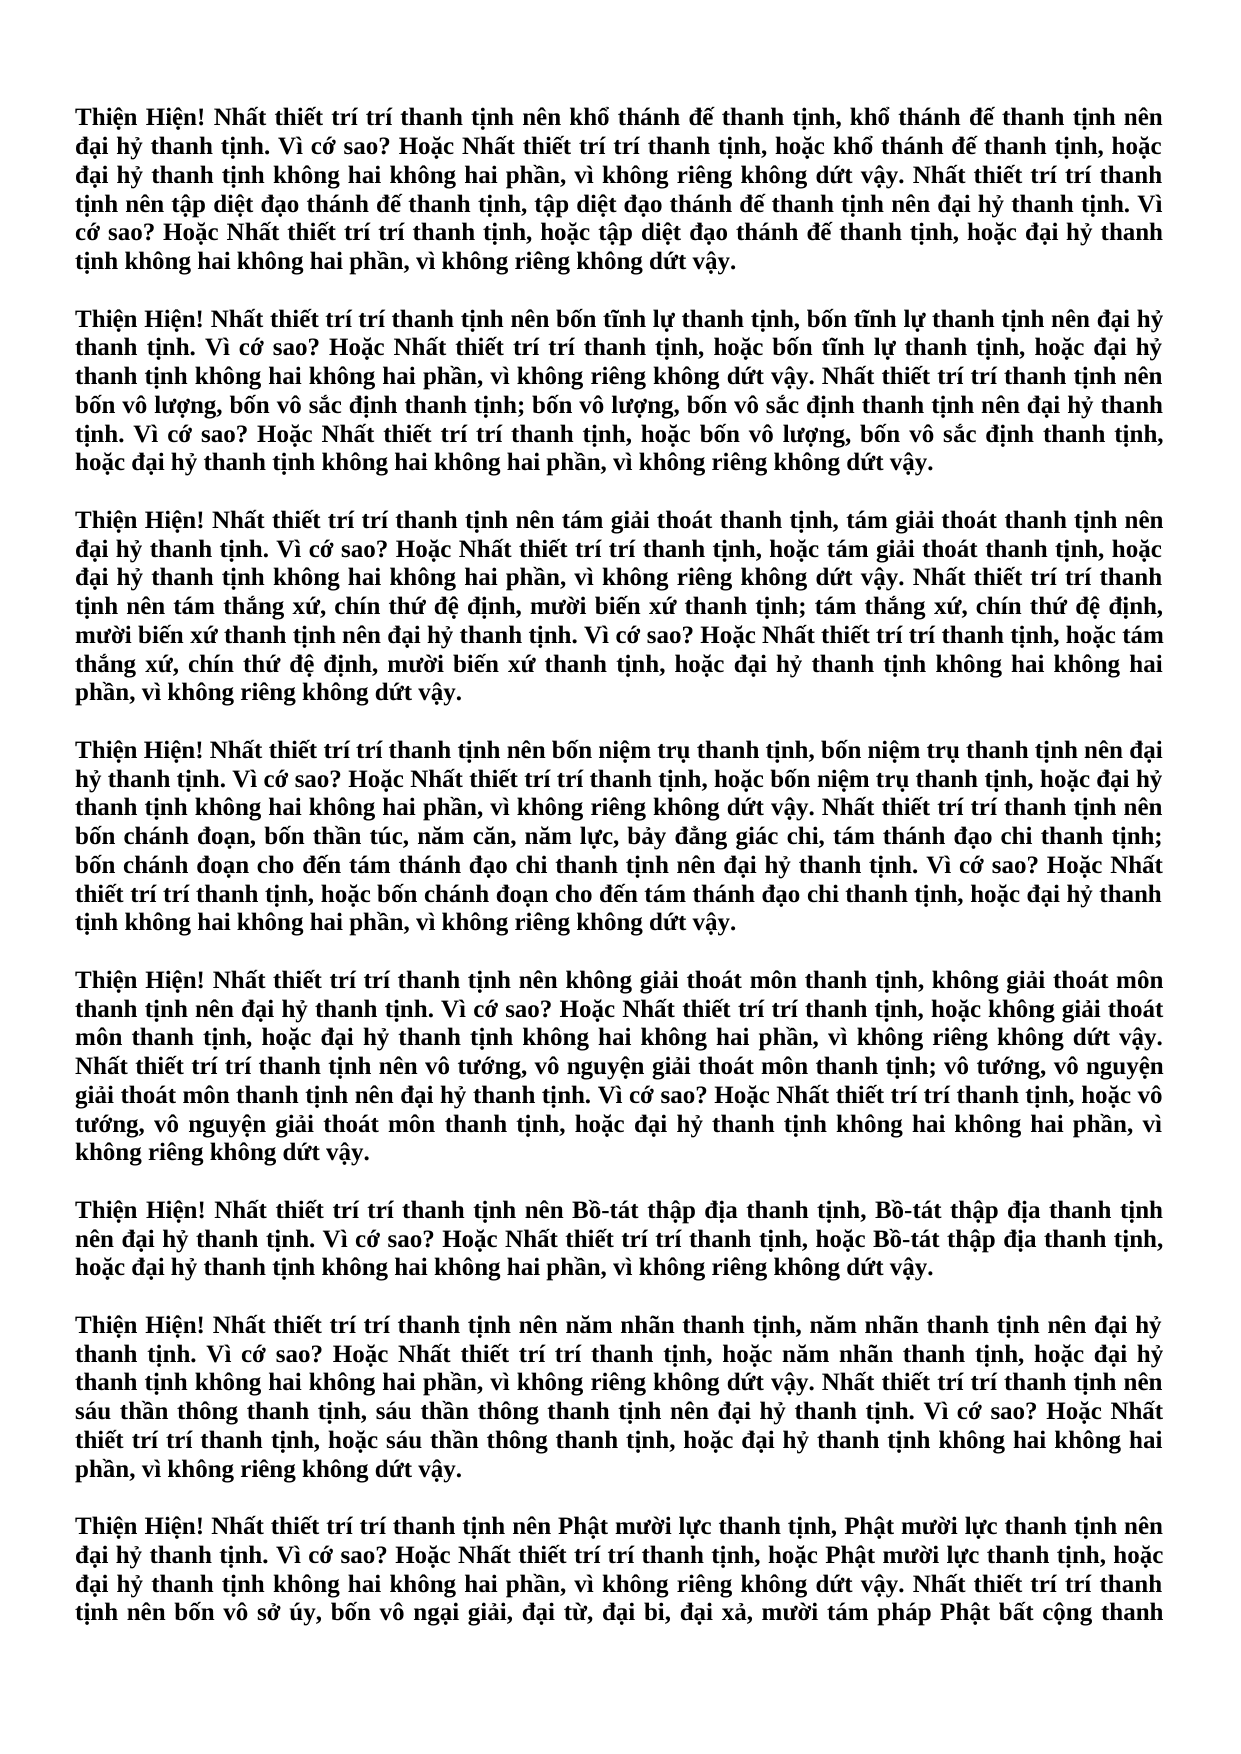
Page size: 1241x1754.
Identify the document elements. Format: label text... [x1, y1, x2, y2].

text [75, 1511, 1165, 1626]
text Thiện Hiện! Nhất thiết trí trí thanh tịnh nên Bồ-tát thập địa thanh tịnh, Bồ-tát thập địa thanh tịnh nên đại hỷ thanh tịnh. Vì cớ sao? Hoặc Nhất thiết trí trí thanh tịnh, hoặc Bồ-tát thập địa thanh tịnh, hoặc đại hỷ thanh tịnh không hai không hai phần, vì không riêng không dứt vậy. [75, 1195, 1165, 1281]
text Thiện Hiện! Nhất thiết trí trí thanh tịnh nên bốn niệm trụ thanh tịnh, bốn niệm trụ thanh tịnh nên đại hỷ thanh tịnh. Vì cớ sao? Hoặc Nhất thiết trí trí thanh tịnh, hoặc bốn niệm trụ thanh tịnh, hoặc đại hỷ thanh tịnh không hai không hai phần, vì không riêng không dứt vậy. Nhất thiết trí trí thanh tịnh nên bốn chánh đoạn, bốn thần túc, năm căn, năm lực, bảy đẳng giác chi, tám thánh đạo chi thanh tịnh; bốn chánh đoạn cho đến tám thánh đạo chi thanh tịnh nên đại hỷ thanh tịnh. Vì cớ sao? Hoặc Nhất thiết trí trí thanh tịnh, hoặc bốn chánh đoạn cho đến tám thánh đạo chi thanh tịnh, hoặc đại hỷ thanh tịnh không hai không hai phần, vì không riêng không dứt vậy. [75, 735, 1165, 936]
text Thiện Hiện! Nhất thiết trí trí thanh tịnh nên năm nhãn thanh tịnh, năm nhãn thanh tịnh nên đại hỷ thanh tịnh. Vì cớ sao? Hoặc Nhất thiết trí trí thanh tịnh, hoặc năm nhãn thanh tịnh, hoặc đại hỷ thanh tịnh không hai không hai phần, vì không riêng không dứt vậy. Nhất thiết trí trí thanh tịnh nên sáu thần thông thanh tịnh, sáu thần thông thanh tịnh nên đại hỷ thanh tịnh. Vì cớ sao? Hoặc Nhất thiết trí trí thanh tịnh, hoặc sáu thần thông thanh tịnh, hoặc đại hỷ thanh tịnh không hai không hai phần, vì không riêng không dứt vậy. [75, 1310, 1165, 1482]
text Thiện Hiện! Nhất thiết trí trí thanh tịnh nên không giải thoát môn thanh tịnh, không giải thoát môn thanh tịnh nên đại hỷ thanh tịnh. Vì cớ sao? Hoặc Nhất thiết trí trí thanh tịnh, hoặc không giải thoát môn thanh tịnh, hoặc đại hỷ thanh tịnh không hai không hai phần, vì không riêng không dứt vậy. Nhất thiết trí trí thanh tịnh nên vô tướng, vô nguyện giải thoát môn thanh tịnh; vô tướng, vô nguyện giải thoát môn thanh tịnh nên đại hỷ thanh tịnh. Vì cớ sao? Hoặc Nhất thiết trí trí thanh tịnh, hoặc vô tướng, vô nguyện giải thoát môn thanh tịnh, hoặc đại hỷ thanh tịnh không hai không hai phần, vì không riêng không dứt vậy. [75, 965, 1165, 1166]
text Thiện Hiện! Nhất thiết trí trí thanh tịnh nên khổ thánh đế thanh tịnh, khổ thánh đế thanh tịnh nên đại hỷ thanh tịnh. Vì cớ sao? Hoặc Nhất thiết trí trí thanh tịnh, hoặc khổ thánh đế thanh tịnh, hoặc đại hỷ thanh tịnh không hai không hai phần, vì không riêng không dứt vậy. Nhất thiết trí trí thanh tịnh nên tập diệt đạo thánh đế thanh tịnh, tập diệt đạo thánh đế thanh tịnh nên đại hỷ thanh tịnh. Vì cớ sao? Hoặc Nhất thiết trí trí thanh tịnh, hoặc tập diệt đạo thánh đế thanh tịnh, hoặc đại hỷ thanh tịnh không hai không hai phần, vì không riêng không dứt vậy. [75, 102, 1165, 275]
text Thiện Hiện! Nhất thiết trí trí thanh tịnh nên bốn tĩnh lự thanh tịnh, bốn tĩnh lự thanh tịnh nên đại hỷ thanh tịnh. Vì cớ sao? Hoặc Nhất thiết trí trí thanh tịnh, hoặc bốn tĩnh lự thanh tịnh, hoặc đại hỷ thanh tịnh không hai không hai phần, vì không riêng không dứt vậy. Nhất thiết trí trí thanh tịnh nên bốn vô lượng, bốn vô sắc định thanh tịnh; bốn vô lượng, bốn vô sắc định thanh tịnh nên đại hỷ thanh tịnh. Vì cớ sao? Hoặc Nhất thiết trí trí thanh tịnh, hoặc bốn vô lượng, bốn vô sắc định thanh tịnh, hoặc đại hỷ thanh tịnh không hai không hai phần, vì không riêng không dứt vậy. [75, 304, 1165, 476]
text Thiện Hiện! Nhất thiết trí trí thanh tịnh nên tám giải thoát thanh tịnh, tám giải thoát thanh tịnh nên đại hỷ thanh tịnh. Vì cớ sao? Hoặc Nhất thiết trí trí thanh tịnh, hoặc tám giải thoát thanh tịnh, hoặc đại hỷ thanh tịnh không hai không hai phần, vì không riêng không dứt vậy. Nhất thiết trí trí thanh tịnh nên tám thắng xứ, chín thứ đệ định, mười biến xứ thanh tịnh; tám thắng xứ, chín thứ đệ định, mười biến xứ thanh tịnh nên đại hỷ thanh tịnh. Vì cớ sao? Hoặc Nhất thiết trí trí thanh tịnh, hoặc tám thắng xứ, chín thứ đệ định, mười biến xứ thanh tịnh, hoặc đại hỷ thanh tịnh không hai không hai phần, vì không riêng không dứt vậy. [75, 505, 1165, 706]
